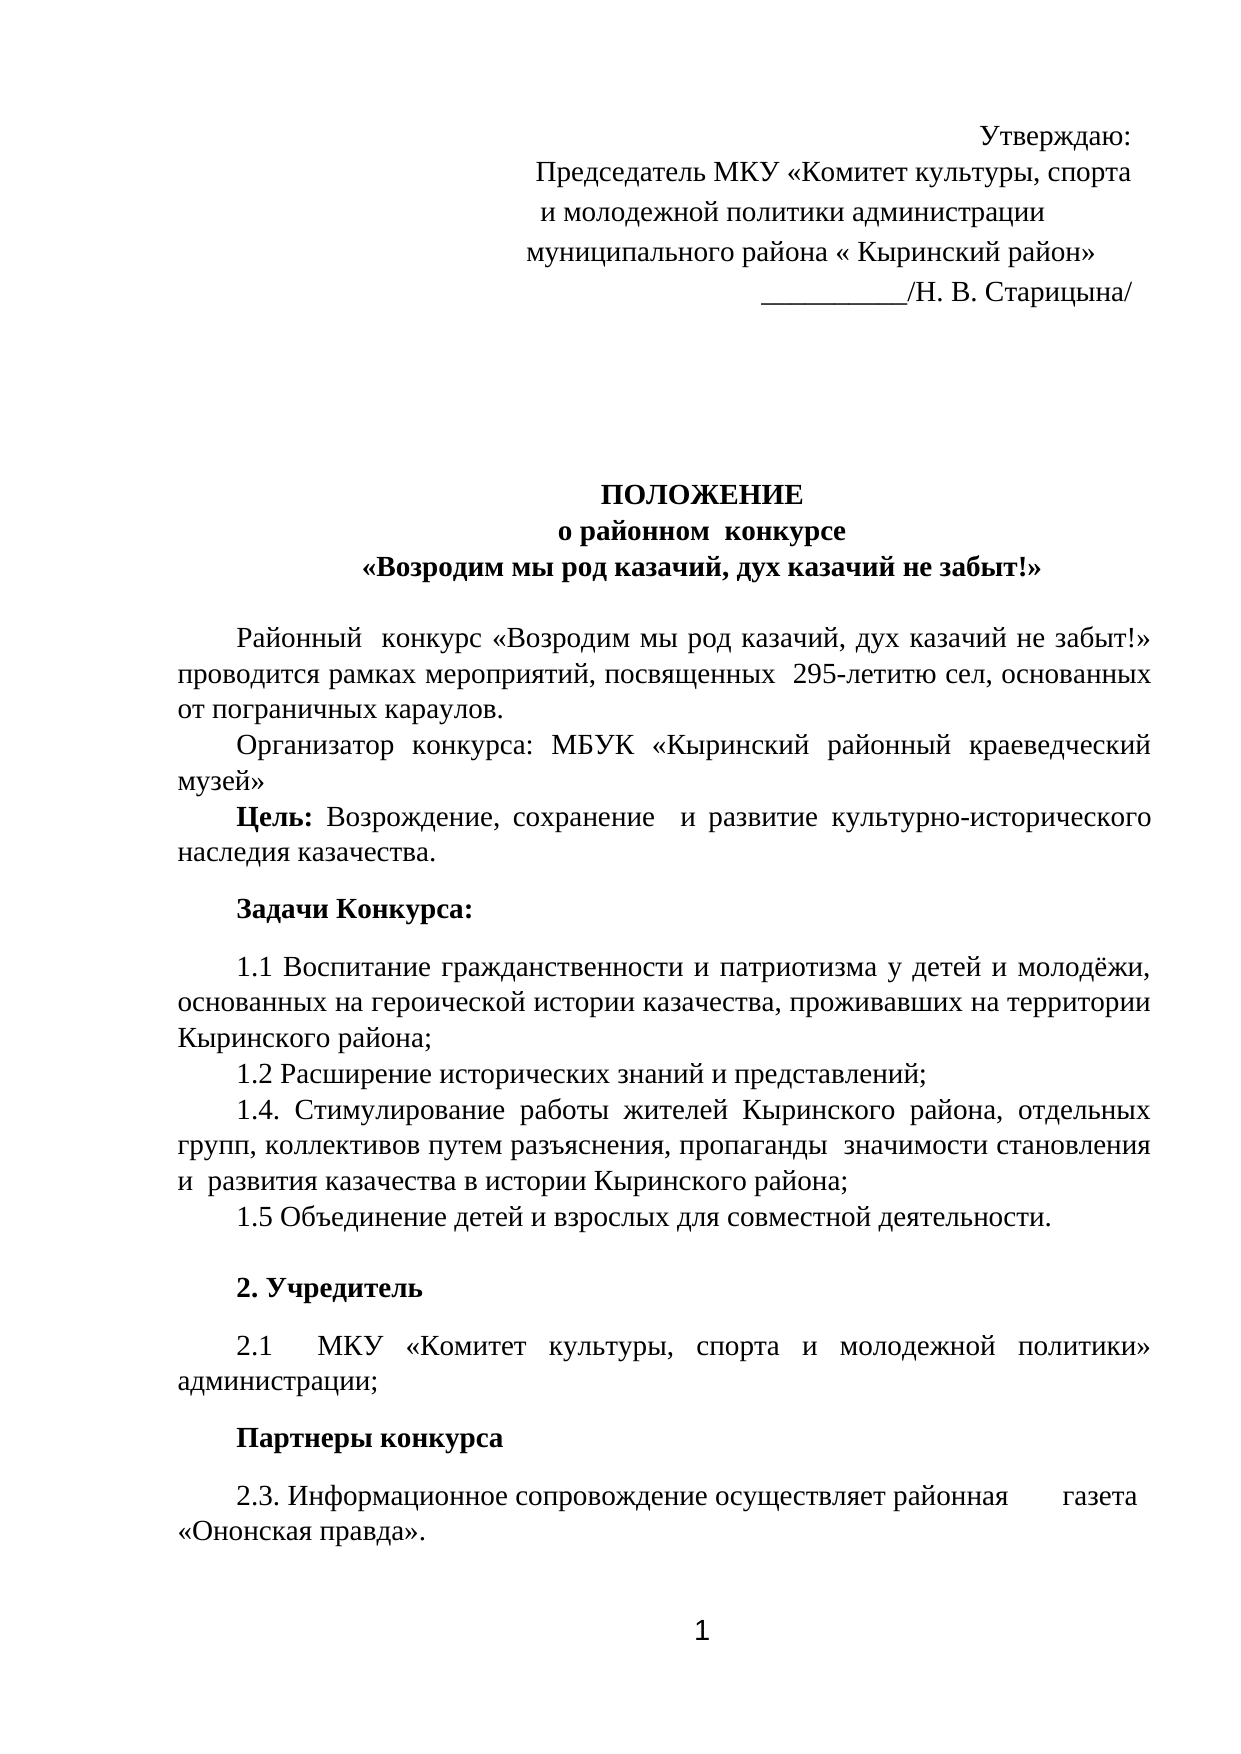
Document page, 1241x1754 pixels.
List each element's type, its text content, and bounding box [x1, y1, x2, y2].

text ПОЛОЖЕНИЕ [252, 475, 1152, 511]
text Организатор конкурса: МБУК «Кыринский районный краеведческий музей» [177, 725, 1152, 797]
text 2.3. Информационное сопровождение осуществляет районная газета «Ононская правда». [177, 1476, 1152, 1547]
text Председатель МКУ «Комитет культуры, спорта [177, 154, 1131, 188]
text 1.2 Расширение исторических знаний и представлений; [177, 1054, 1152, 1089]
text 1.5 Объединение детей и взрослых для совместной деятельности. [177, 1197, 1152, 1232]
text Задачи Конкурса: [177, 889, 1152, 925]
text и молодежной политики администрации [177, 194, 1131, 228]
text «Возродим мы род казачий, дух казачий не забыт!» [252, 546, 1152, 582]
text __________/Н. В. Старицына/ [177, 274, 1132, 308]
text Цель: Возрождение, сохранение и развитие культурно-исторического наследия казачества. [177, 797, 1152, 868]
text 2. Учредитель [177, 1268, 1152, 1304]
text 1.4. Стимулирование работы жителей Кыринского района, отдельных групп, коллективов путем разъяснения, пропаганды значимости становления и развития казачества в истории Кыринского района; [177, 1089, 1152, 1197]
text Районный конкурс «Возродим мы род казачий, дух казачий не забыт!» проводится рамках мероприятий, посвященных 295-летитю сел, основанных от пограничных караулов. [177, 618, 1152, 725]
text Утверждаю: [177, 118, 1131, 152]
text о районном конкурсе [252, 511, 1152, 546]
text 1.1 Воспитание гражданственности и патриотизма у детей и молодёжи, основанных на героической истории казачества, проживавших на территории Кыринского района; [177, 947, 1152, 1054]
text муниципального района « Кыринский район» [177, 234, 1131, 268]
text Партнеры конкурса [177, 1418, 1152, 1454]
text 2.1 МКУ «Комитет культуры, спорта и молодежной политики» администрации; [177, 1325, 1152, 1397]
